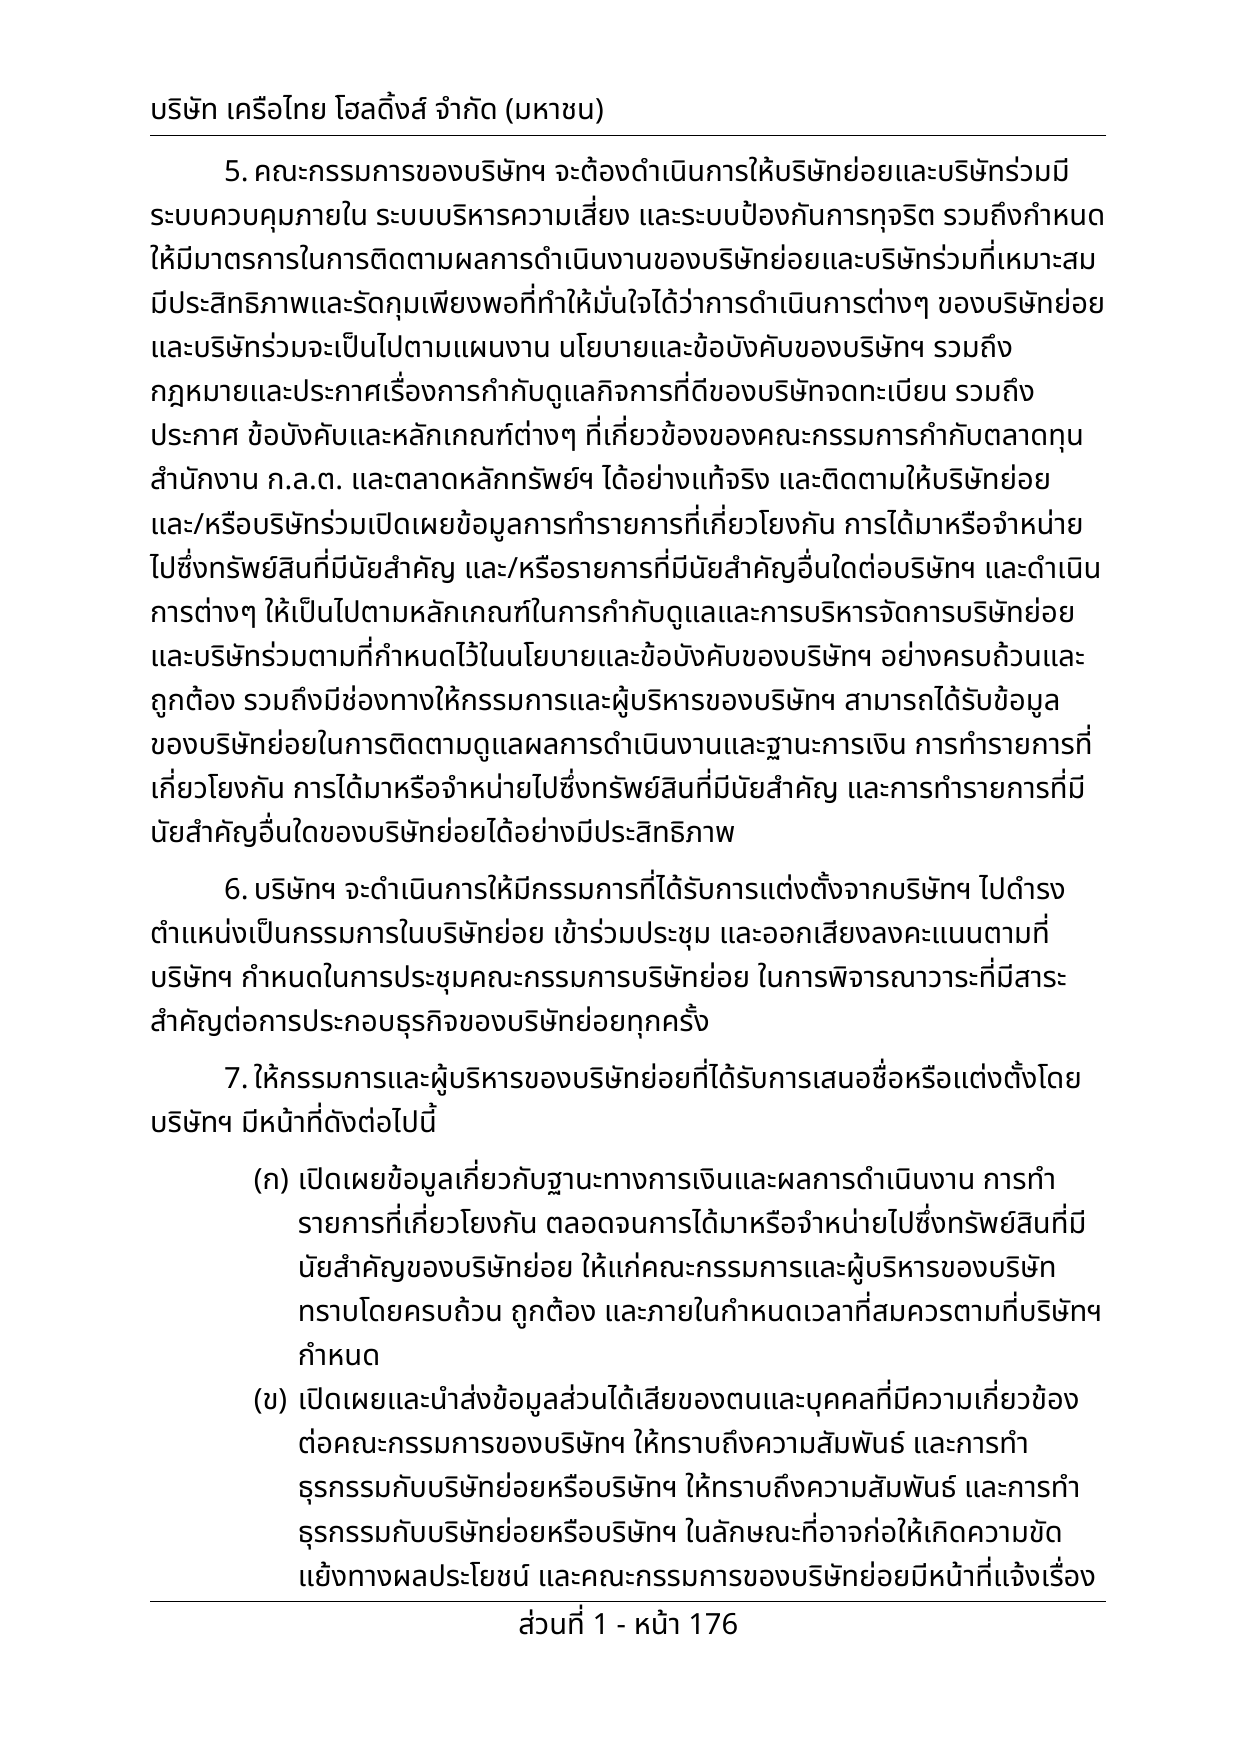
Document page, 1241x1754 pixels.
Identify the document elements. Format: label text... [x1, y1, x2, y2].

list คณะกรรมการของบริษัทฯ จะต้องดําเนินการให้บริษัทย่อยและบริษัทร่วมมีระบบควบคุมภายใน ระบบบริหารความเสี่ยง และระบบป้องกันการทุจริต รวมถึงกําหนดให้มีมาตรการในการติดตามผลการดําเนินงานของบริษัทย่อยและบริษัทร่วมที่เหมาะสม มีประสิทธิภาพและรัดกุมเพียงพอที่ทําให้มั่นใจได้ว่าการดําเนินการต่างๆ ของบริษัทย่อยและบริษัทร่วมจะเป็นไปตามแผนงาน นโยบายและข้อบังคับของบริษัทฯ รวมถึงกฎหมายและประกาศเรื่องการกํากับดูแลกิจการที่ดีของบริษัทจดทะเบียน รวมถึงประกาศ ข้อบังคับและหลักเกณฑ์ต่างๆ ที่เกี่ยวข้องของคณะกรรมการกํากับตลาดทุน สํานักงาน ก.ล.ต. และตลาดหลักทรัพย์ฯ ได้อย่างแท้จริง และติดตามให้บริษัทย่อยและ/หรือบริษัทร่วมเปิดเผยข้อมูลการทำรายการที่เกี่ยวโยงกัน การได้มาหรือจำหน่ายไปซึ่งทรัพย์สินที่มีนัยสำคัญ และ/หรือรายการที่มีนัยสําคัญอื่นใดต่อบริษัทฯ และดําเนินการต่างๆ ให้เป็นไปตามหลักเกณฑ์ในการกํากับดูแลและการบริหารจัดการบริษัทย่อยและบริษัทร่วมตามที่กําหนดไว้ในนโยบายและข้อบังคับของบริษัทฯ อย่างครบถ้วนและถูกต้อง รวมถึงมีช่องทางให้กรรมการและผู้บริหารของบริษัทฯ สามารถได้รับข้อมูลของบริษัทย่อยในการติดตามดูแลผลการดำเนินงานและฐานะการเงิน การทำรายการที่เกี่ยวโยงกัน การได้มาหรือจำหน่ายไปซึ่งทรัพย์สินที่มีนัยสำคัญ และการทำรายการที่มีนัยสำคัญอื่นใดของบริษัทย่อยได้อย่างมีประสิทธิภาพ [150, 150, 1106, 856]
list บริษัทฯ จะดำเนินการให้มีกรรมการที่ได้รับการแต่งตั้งจากบริษัทฯ ไปดำรงตำแหน่งเป็นกรรมการในบริษัทย่อย เข้าร่วมประชุม และออกเสียงลงคะแนนตามที่บริษัทฯ กำหนดในการประชุมคณะกรรมการบริษัทย่อย ในการพิจารณาวาระที่มีสาระสำคัญต่อการประกอบธุรกิจของบริษัทย่อยทุกครั้ง [150, 868, 1106, 1045]
list ให้กรรมการและผู้บริหารของบริษัทย่อยที่ได้รับการเสนอชื่อหรือแต่งตั้งโดยบริษัทฯ มีหน้าที่ดังต่อไปนี้ [150, 1057, 1106, 1146]
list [253, 1379, 1106, 1599]
list เปิดเผยข้อมูลเกี่ยวกับฐานะทางการเงินและผลการดำเนินงาน การทำรายการที่เกี่ยวโยงกัน ตลอดจนการได้มาหรือจำหน่ายไปซึ่งทรัพย์สินที่มีนัยสำคัญของบริษัทย่อย ให้แก่คณะกรรมการและผู้บริหารของบริษัททราบโดยครบถ้วน ถูกต้อง และภายในกำหนดเวลาที่สมควรตามที่บริษัทฯ กำหนด [253, 1158, 1106, 1379]
